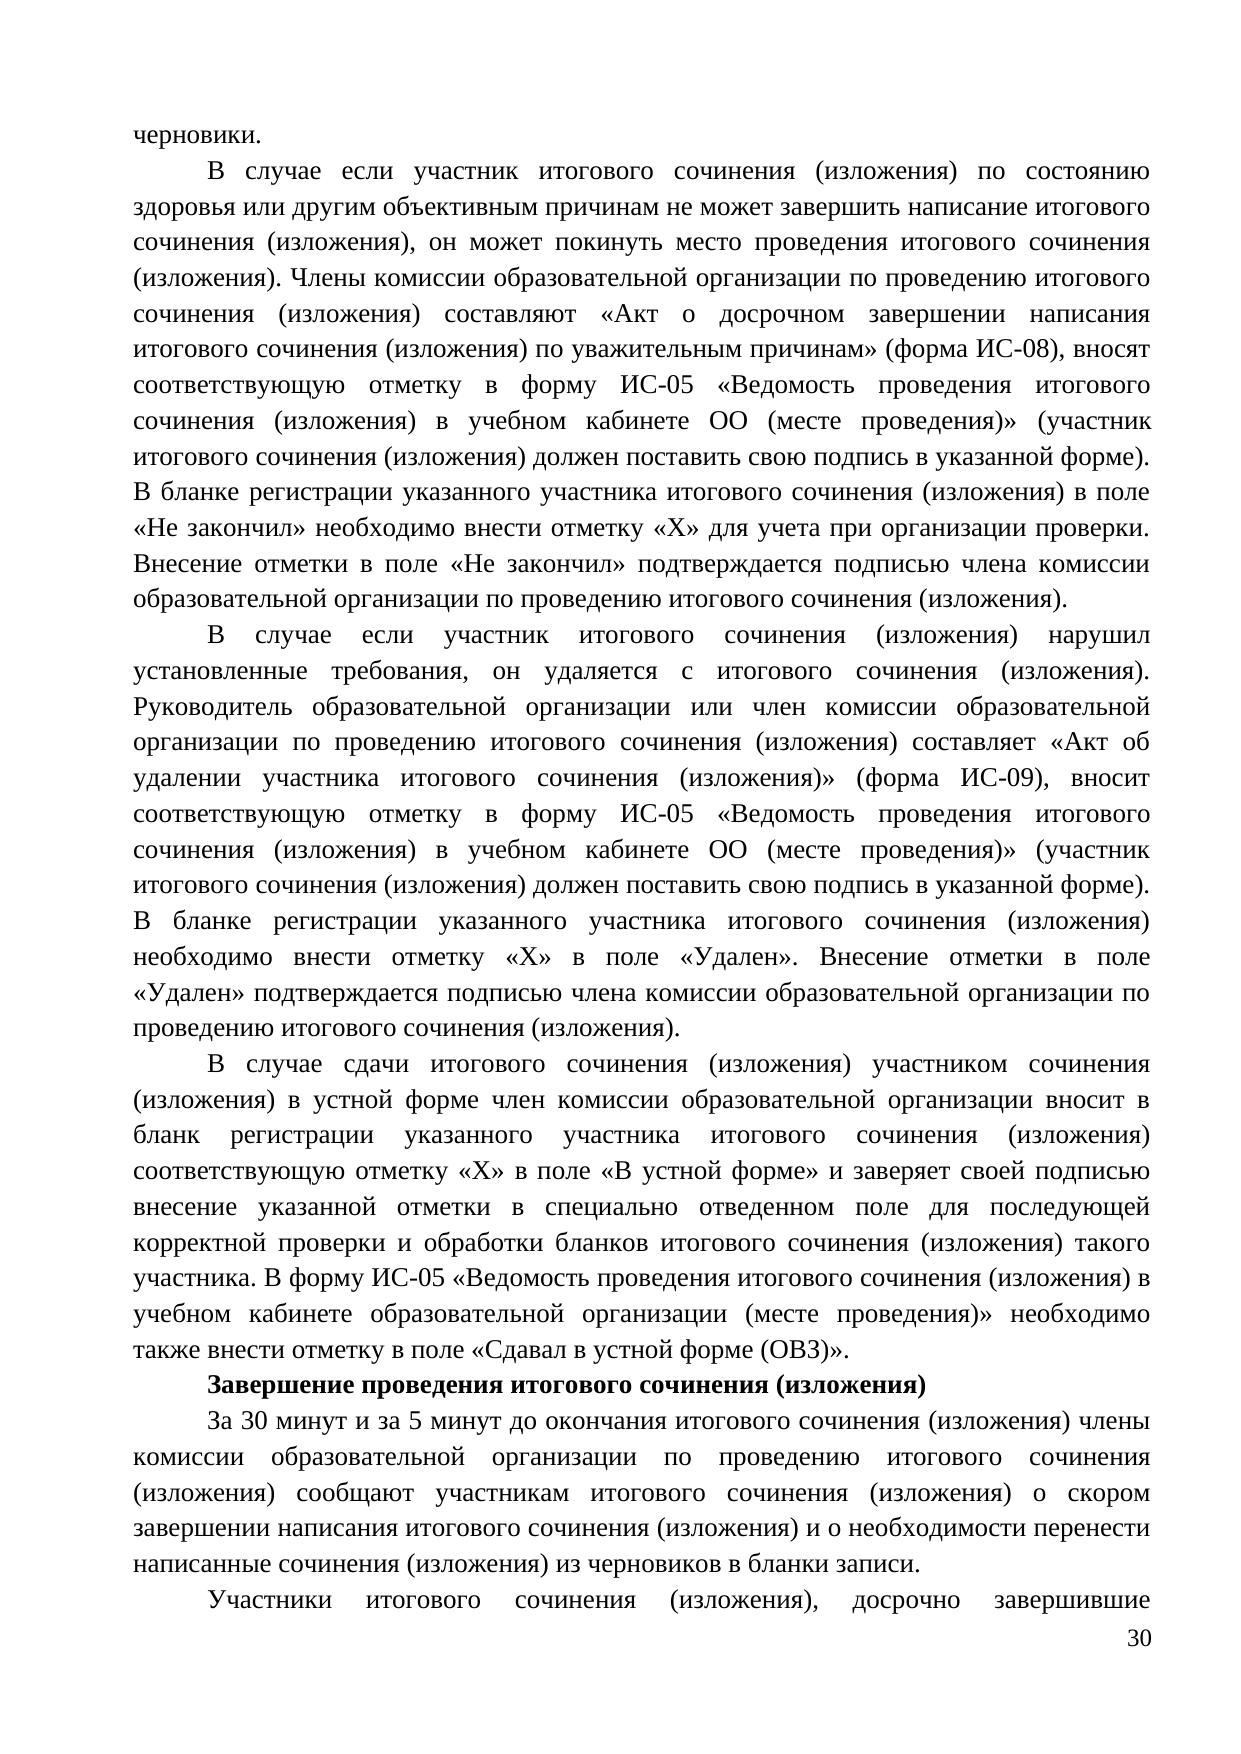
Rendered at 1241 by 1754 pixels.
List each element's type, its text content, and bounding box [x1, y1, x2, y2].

text Завершение проведения итогового сочинения (изложения) [133, 1369, 1152, 1400]
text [133, 1583, 1152, 1614]
text В случае сдачи итогового сочинения (изложения) участником сочинения (изложения) в устной форме член комиссии образовательной организации вносит в бланк регистрации указанного участника итогового сочинения (изложения) соответствующую отметку «Х» в поле «В устной форме» и заверяет своей подписью внесение указанной отметки в специально отведенном поле для последующей корректной проверки и обработки бланков итогового сочинения (изложения) такого участника. В форму ИС-05 «Ведомость проведения итогового сочинения (изложения) в учебном кабинете образовательной организации (месте проведения)» необходимо также внести отметку в поле «Сдавал в устной форме (ОВЗ)». [133, 1047, 1152, 1364]
text За 30 минут и за 5 минут до окончания итогового сочинения (изложения) члены комиссии образовательной организации по проведению итогового сочинения (изложения) сообщают участникам итогового сочинения (изложения) о скором завершении написания итогового сочинения (изложения) и о необходимости перенести написанные сочинения (изложения) из черновиков в бланки записи. [133, 1404, 1152, 1578]
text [133, 118, 1152, 149]
text В случае если участник итогового сочинения (изложения) нарушил установленные требования, он удаляется с итогового сочинения (изложения). Руководитель образовательной организации или член комиссии образовательной организации по проведению итогового сочинения (изложения) составляет «Акт об удалении участника итогового сочинения (изложения)» (форма ИС-09), вносит соответствующую отметку в форму ИС-05 «Ведомость проведения итогового сочинения (изложения) в учебном кабинете ОО (месте проведения)» (участник итогового сочинения (изложения) должен поставить свою подпись в указанной форме). В бланке регистрации указанного участника итогового сочинения (изложения) необходимо внести отметку «Х» в поле «Удален». Внесение отметки в поле «Удален» подтверждается подписью члена комиссии образовательной организации по проведению итогового сочинения (изложения). [133, 618, 1152, 1042]
text В случае если участник итогового сочинения (изложения) по состоянию здоровья или другим объективным причинам не может завершить написание итогового сочинения (изложения), он может покинуть место проведения итогового сочинения (изложения). Члены комиссии образовательной организации по проведению итогового сочинения (изложения) составляют «Акт о досрочном завершении написания итогового сочинения (изложения) по уважительным причинам» (форма ИС-08), вносят соответствующую отметку в форму ИС-05 «Ведомость проведения итогового сочинения (изложения) в учебном кабинете ОО (месте проведения)» (участник итогового сочинения (изложения) должен поставить свою подпись в указанной форме). В бланке регистрации указанного участника итогового сочинения (изложения) в поле «Не закончил» необходимо внести отметку «Х» для учета при организации проверки. Внесение отметки в поле «Не закончил» подтверждается подписью члена комиссии образовательной организации по проведению итогового сочинения (изложения). [133, 154, 1152, 614]
